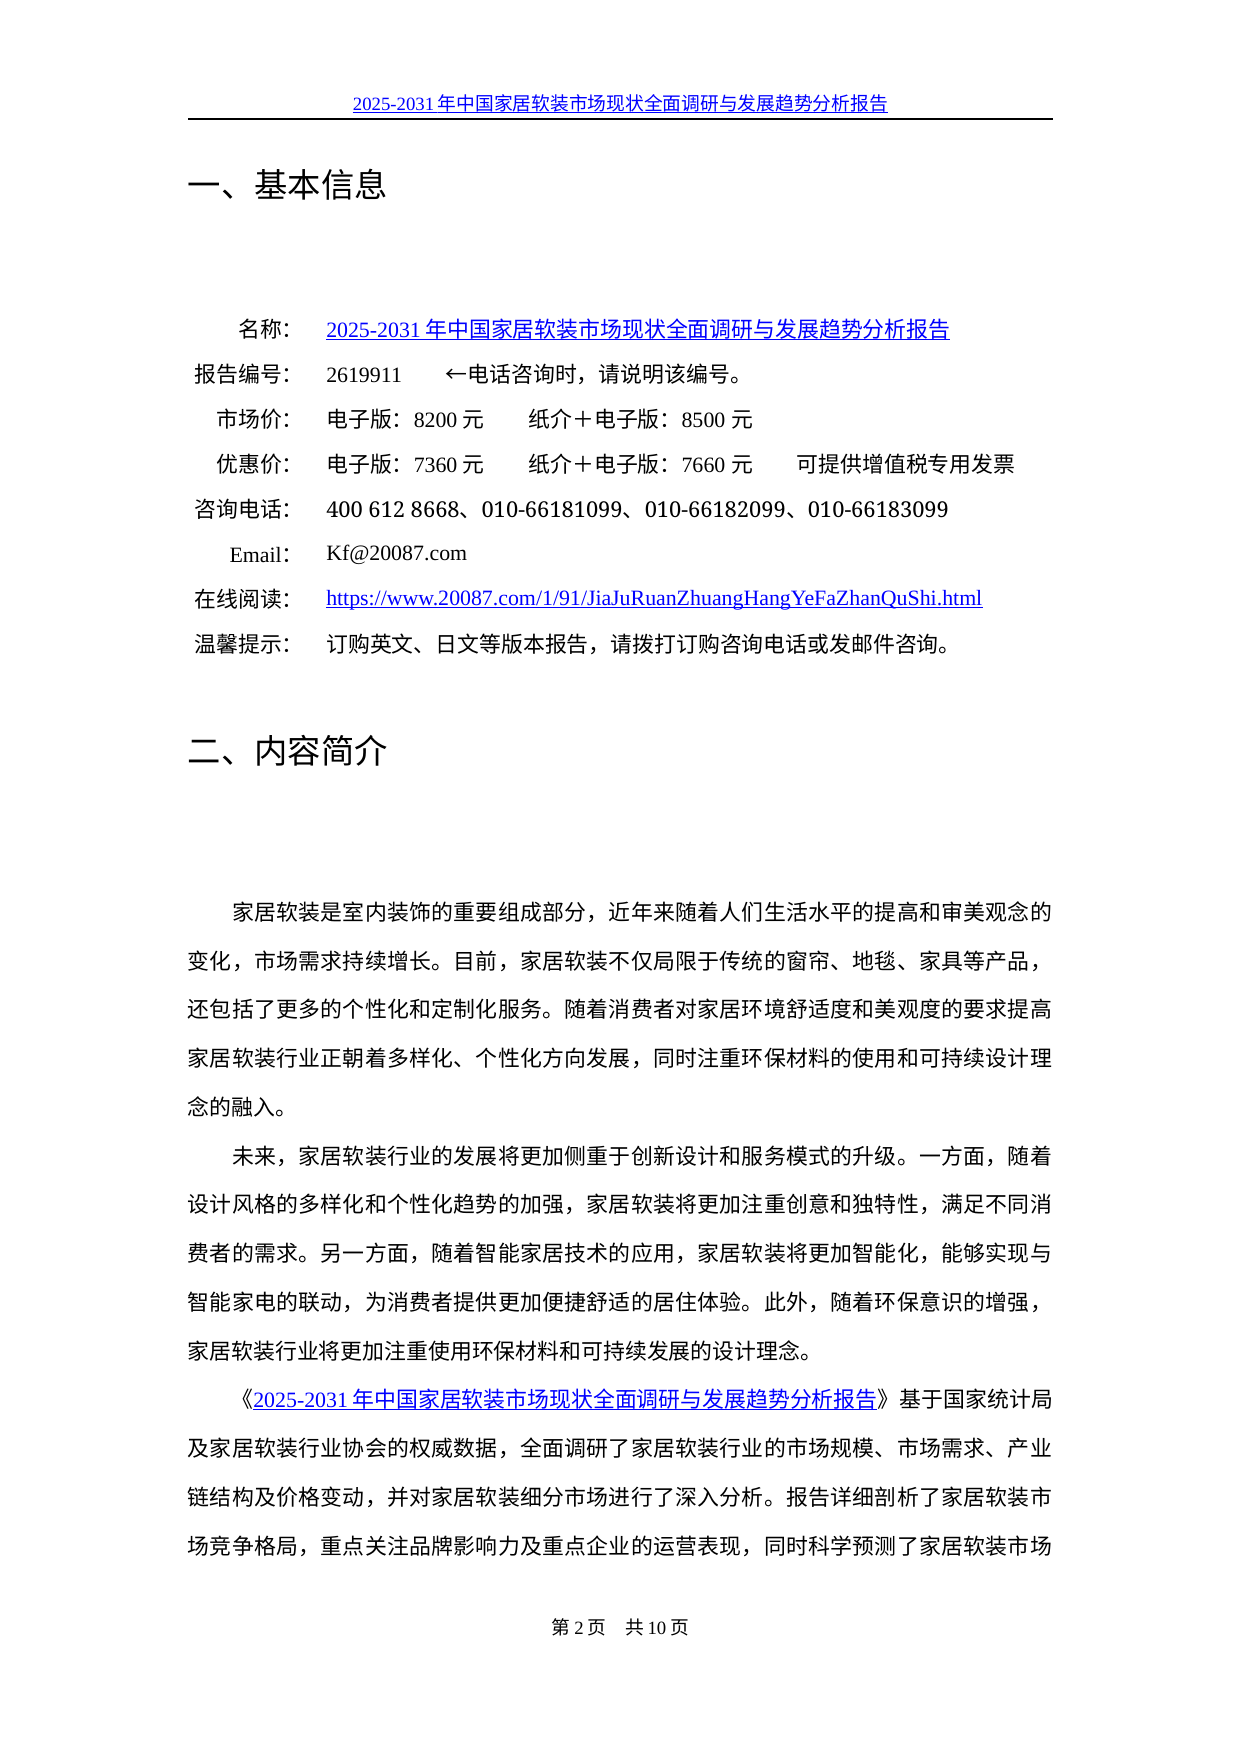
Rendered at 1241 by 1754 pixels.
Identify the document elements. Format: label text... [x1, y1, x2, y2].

table_cell Kf@20087.com [315, 537, 1073, 582]
title 一、基本信息 [187, 150, 1053, 215]
table_cell 订购英文、日文等版本报告，请拨打订购咨询电话或发邮件咨询。 [315, 627, 1073, 672]
table_cell [315, 582, 1073, 627]
table_cell 400 612 8668、010-66181099、010-66182099、010-66183099 [315, 492, 1073, 537]
table_cell 电子版：8200 元 纸介＋电子版：8500 元 [315, 402, 1073, 447]
table_cell 优惠价： [167, 447, 315, 492]
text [187, 894, 1053, 1561]
table_cell 咨询电话： [167, 492, 315, 537]
title 二、内容简介 [187, 717, 1053, 782]
table_cell 温馨提示： [167, 627, 315, 672]
table_cell 电子版：7360 元 纸介＋电子版：7660 元 可提供增值税专用发票 [315, 447, 1073, 492]
table_cell 2619911 ←电话咨询时，请说明该编号。 [315, 357, 1073, 402]
table_cell Email： [167, 537, 315, 582]
table_cell 市场价： [167, 402, 315, 447]
table_header 2025-2031年中国家居软装市场现状全面调研与发展趋势分析报告 [315, 312, 1073, 357]
table_cell 报告编号： [167, 357, 315, 402]
table_cell 在线阅读： [167, 582, 315, 627]
table_header 名称： [167, 312, 315, 357]
